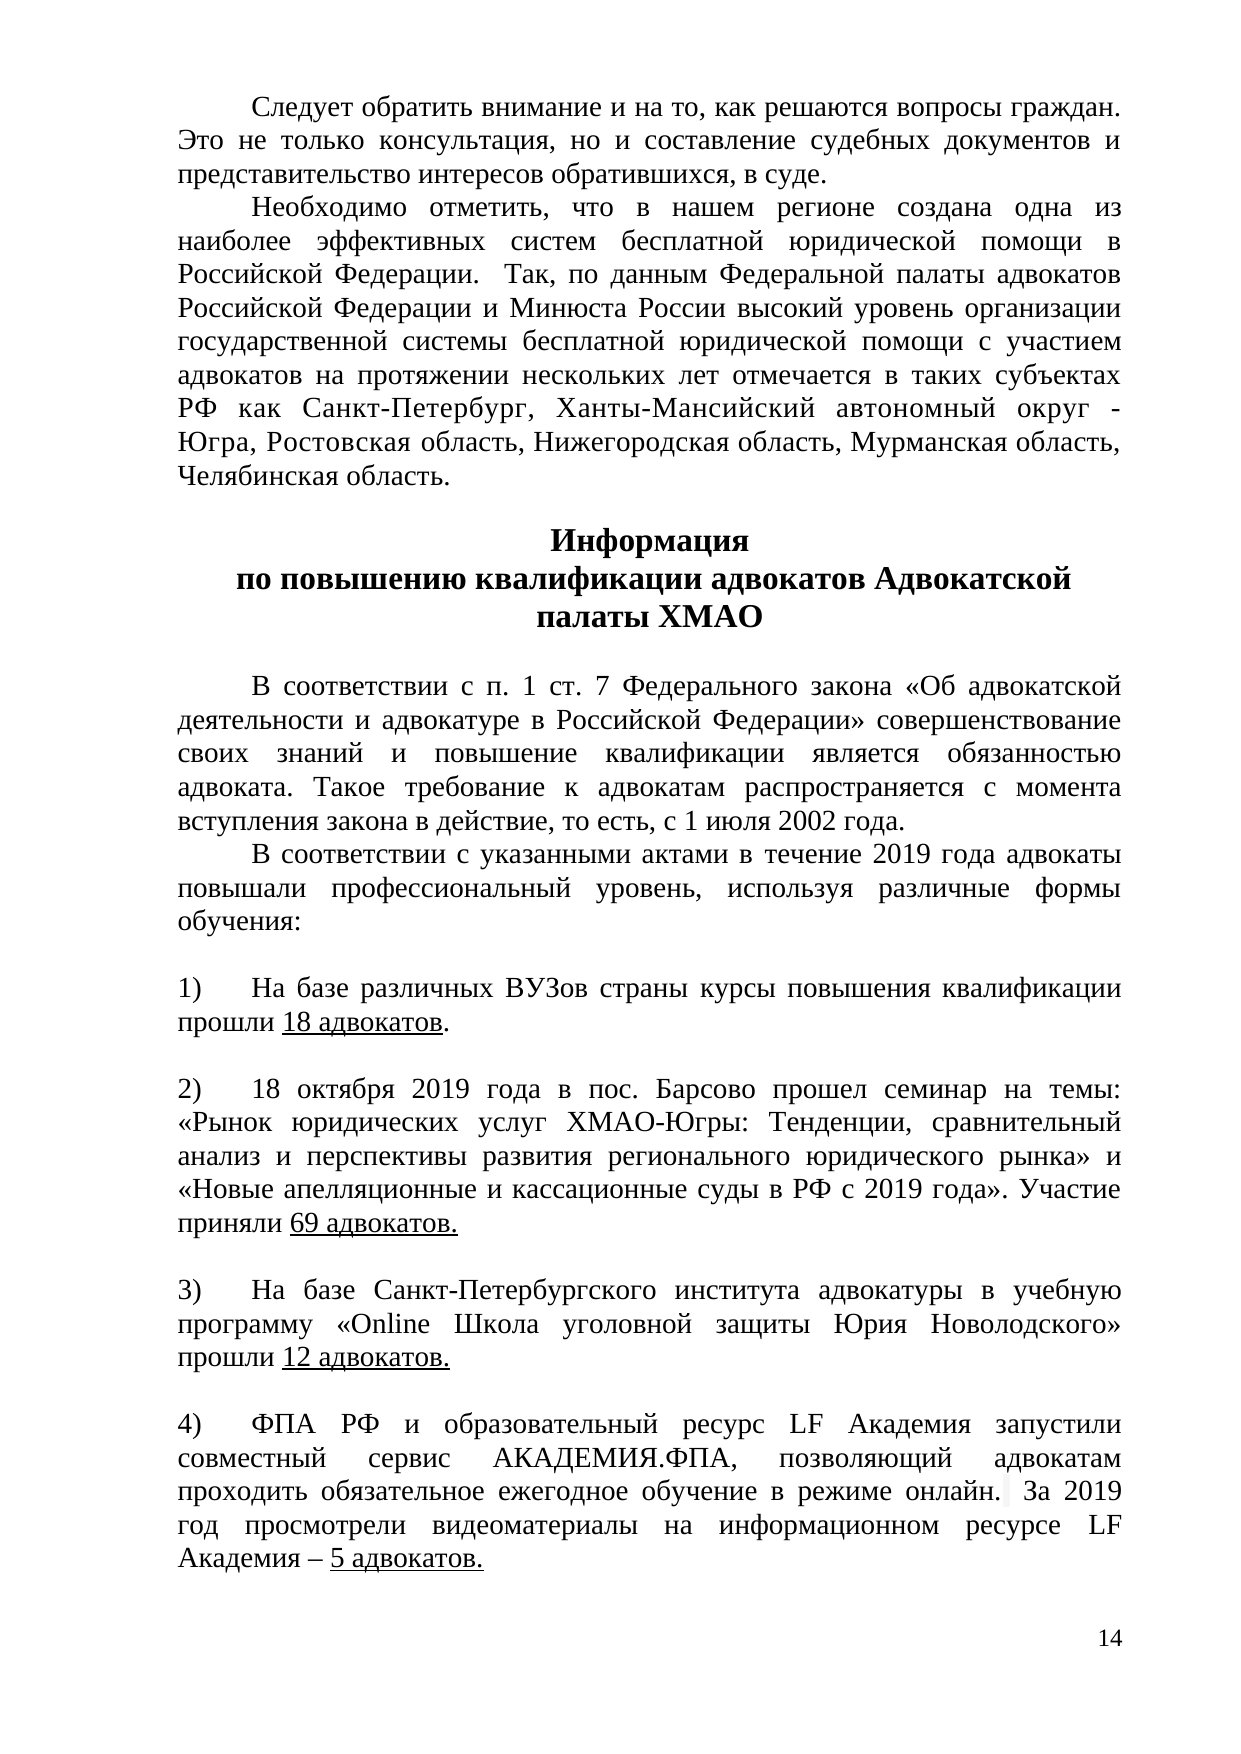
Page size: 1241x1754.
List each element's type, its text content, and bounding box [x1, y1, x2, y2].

list На базе различных ВУЗов страны курсы повышения квалификации прошли 18 адвокатов. [177, 970, 1122, 1037]
text В соответствии с п. 1 ст. 7 Федерального закона «Об адвокатской деятельности и адвокатуре в Российской Федерации» совершенствование своих знаний и повышение квалификации является обязанностью адвоката. Такое требование к адвокатам распространяется с момента вступления закона в действие, то есть, с 1 июля 2002 года. [177, 668, 1122, 836]
text В соответствии с указанными актами в течение 2019 года адвокаты повышали профессиональный уровень, используя различные формы обучения: [177, 836, 1122, 937]
text Информация [177, 520, 1122, 558]
text Следует обратить внимание и на то, как решаются вопросы граждан. Это не только консультация, но и составление судебных документов и представительство интересов обратившихся, в суде. [177, 89, 1122, 189]
text Необходимо отметить, что в нашем регионе создана одна из наиболее эффективных систем бесплатной юридической помощи в Российской Федерации. Так, по данным Федеральной палаты адвокатов Российской Федерации и Минюста России высокий уровень организации государственной системы бесплатной юридической помощи с участием адвокатов на протяжении нескольких лет отмечается в таких субъектах РФ как Санкт-Петербург, Ханты-Мансийский автономный округ - Югра, Ростовская область, Нижегородская область, Мурманская область, Челябинская область. [177, 189, 1122, 491]
list На базе Санкт-Петербургского института адвокатуры в учебную программу «Online Школа уголовной защиты Юрия Новолодского» прошли 12 адвокатов. [177, 1272, 1122, 1373]
text по повышению квалификации адвокатов Адвокатской палаты ХМАО [177, 558, 1122, 635]
list 18 октября 2019 года в пос. Барсово прошел семинар на темы: «Рынок юридических услуг ХМАО-Югры: Тенденции, сравнительный анализ и перспективы развития регионального юридического рынка» и «Новые апелляционные и кассационные суды в РФ с 2019 года». Участие приняли 69 адвокатов. [177, 1071, 1122, 1239]
list ФПА РФ и образовательный ресурс LF Академия запустили совместный сервис АКАДЕМИЯ.ФПА, позволяющий адвокатам проходить обязательное ежегодное обучение в режиме онлайн. За 2019 год просмотрели видеоматериалы на информационном ресурсе LF Академия – 5 адвокатов. [177, 1406, 1122, 1574]
